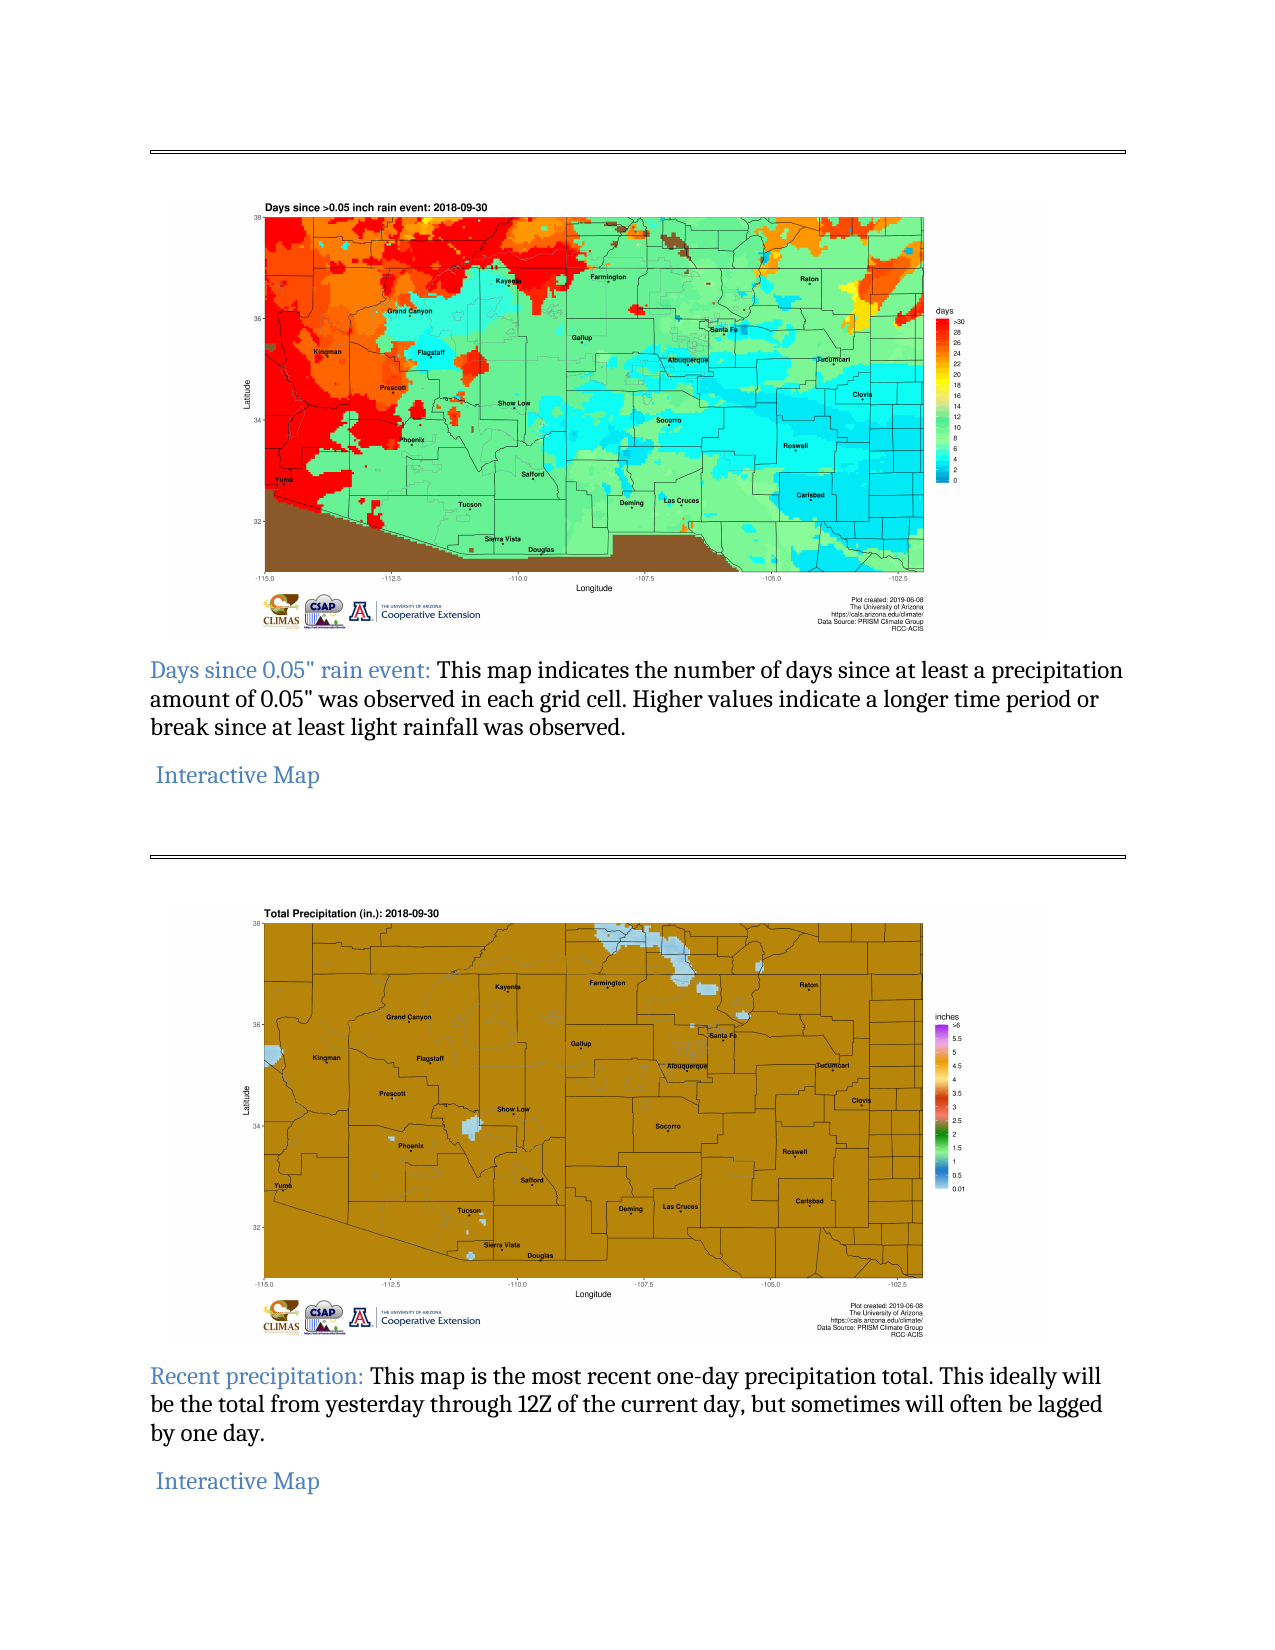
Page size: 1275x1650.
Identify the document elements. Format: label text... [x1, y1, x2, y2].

text Interactive Map [150, 761, 1125, 789]
text Recent precipitation: This map is the most recent one-day precipitation total. This ideally will be the total from yesterday through 12Z of the current day, but sometimes will often be lagged by one day. [150, 1362, 1125, 1448]
text Interactive Map [150, 1467, 1125, 1495]
picture [168, 199, 1044, 637]
text Days since 0.05" rain event: This map indicates the number of days since at least a precipitation amount of 0.05" was observed in each grid cell. Higher values indicate a longer time period or break since at least light rainfall was observed. [150, 656, 1125, 742]
picture [168, 905, 1044, 1343]
